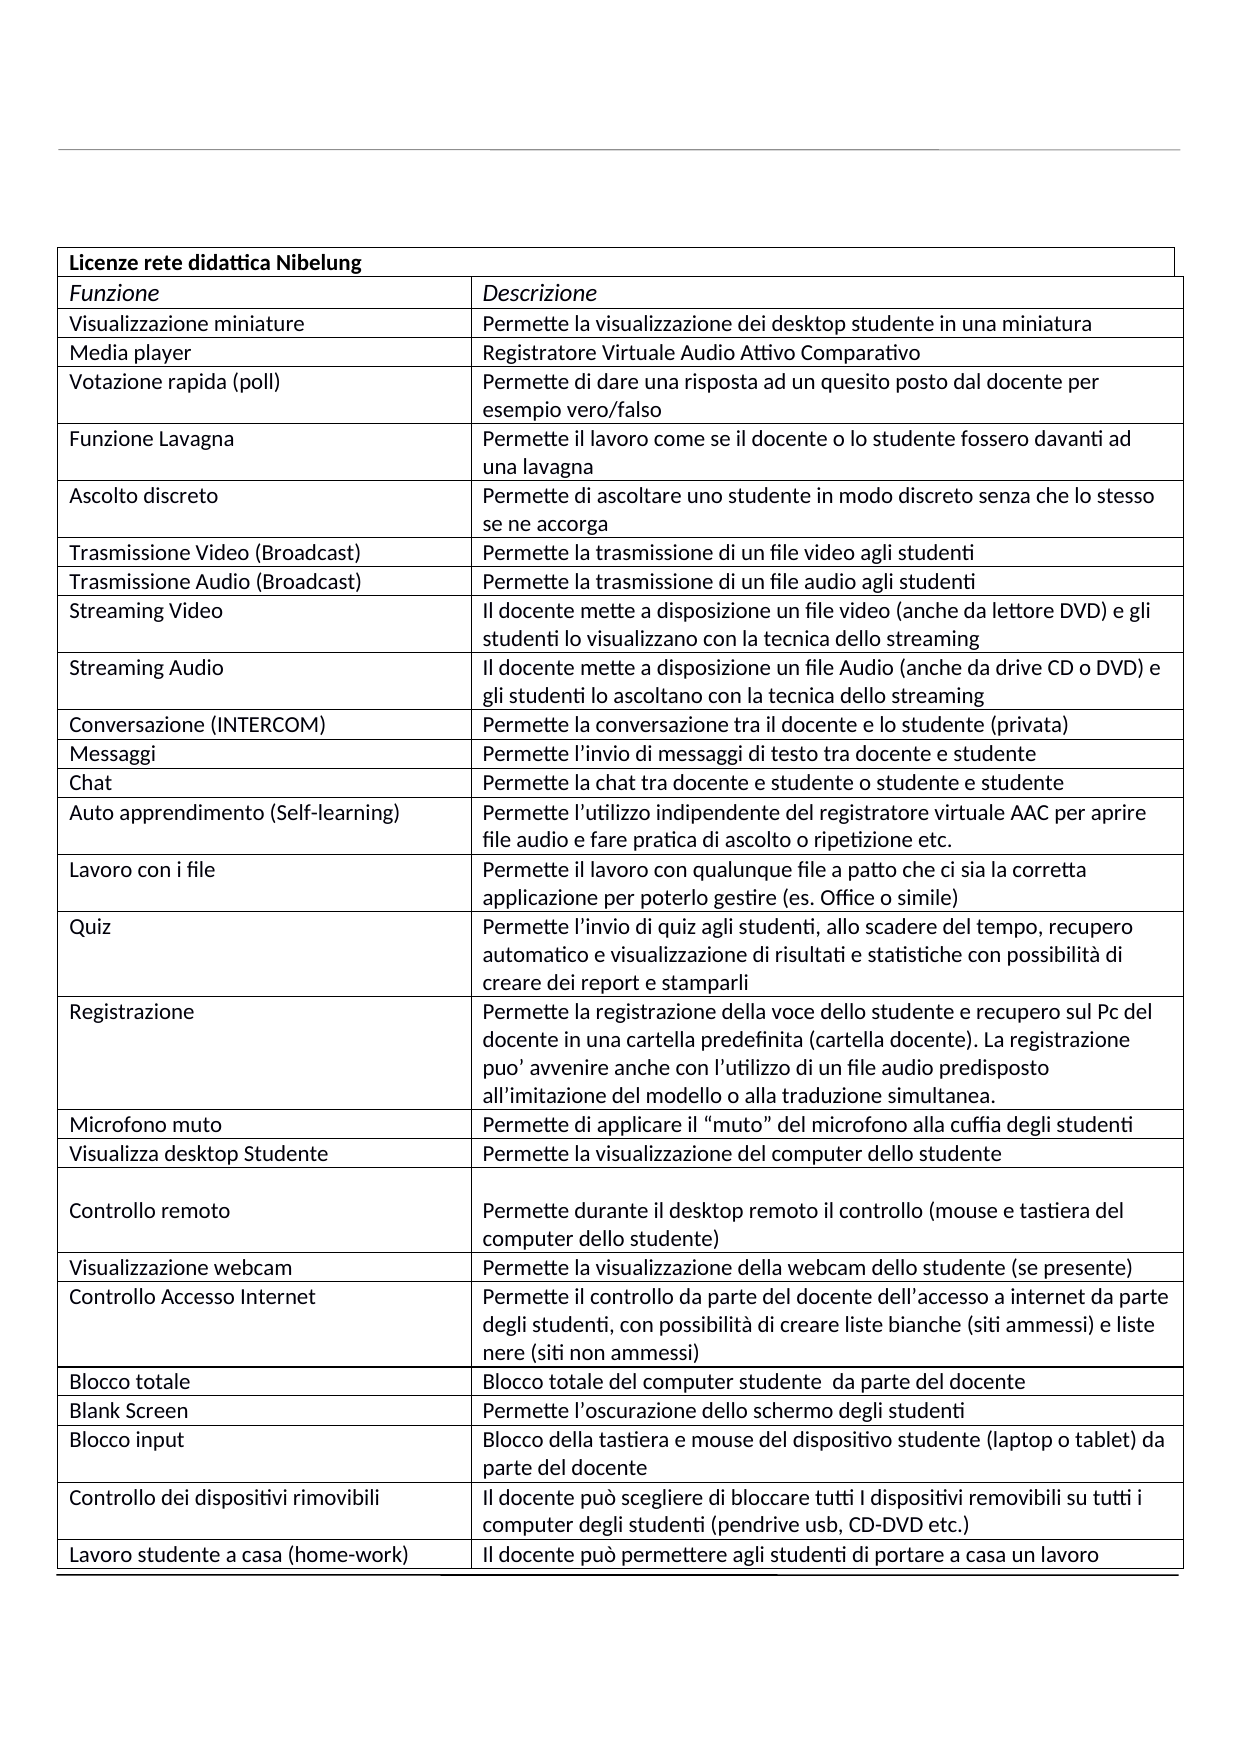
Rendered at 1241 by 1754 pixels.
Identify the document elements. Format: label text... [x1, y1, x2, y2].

table_cell Votazione rapida (poll) [58, 367, 471, 423]
table_cell Permette di dare una risposta ad un quesito posto dal docente per esempio vero/falso [472, 367, 1183, 423]
table_cell Blocco input [58, 1426, 471, 1482]
table_cell Registrazione [58, 997, 471, 1109]
table_cell Permette il controllo da parte del docente dell’accesso a internet da parte degli studenti, con possibilità di creare liste bianche (siti ammessi) e liste nere (siti non ammessi) [472, 1282, 1183, 1366]
table_cell Registratore Virtuale Audio Attivo Comparativo [472, 338, 1183, 366]
table_cell Controllo dei dispositivi rimovibili [58, 1483, 471, 1539]
table_cell Lavoro con i file [58, 855, 471, 911]
table_cell Conversazione (INTERCOM) [58, 710, 471, 738]
table_cell Il docente può scegliere di bloccare tutti I dispositivi removibili su tutti i computer degli studenti (pendrive usb, CD-DVD etc.) [472, 1483, 1183, 1539]
table_cell Controllo remoto [58, 1168, 471, 1252]
table_cell Permette l’invio di quiz agli studenti, allo scadere del tempo, recupero automatico e visualizzazione di risultati e statistiche con possibilità di creare dei report e stamparli [472, 912, 1183, 996]
table_cell Auto apprendimento (Self-learning) [58, 798, 471, 854]
table_cell Streaming Video [58, 596, 471, 652]
table_cell Blocco totale del computer studente da parte del docente [472, 1368, 1183, 1395]
table_cell Funzione [58, 277, 471, 308]
table_cell Permette l’utilizzo indipendente del registratore virtuale AAC per aprire file audio e fare pratica di ascolto o ripetizione etc. [472, 798, 1183, 854]
table_cell Permette il lavoro con qualunque file a patto che ci sia la corretta applicazione per poterlo gestire (es. Office o simile) [472, 855, 1183, 911]
table_cell Permette la trasmissione di un file audio agli studenti [472, 567, 1183, 595]
table_cell Permette la registrazione della voce dello studente e recupero sul Pc del docente in una cartella predefinita (cartella docente). La registrazione puo’ avvenire anche con l’utilizzo di un file audio predisposto all’imitazione del modello o alla traduzione simultanea. [472, 997, 1183, 1109]
table_cell Permette di ascoltare uno studente in modo discreto senza che lo stesso se ne accorga [472, 481, 1183, 537]
table_cell Il docente mette a disposizione un file Audio (anche da drive CD o DVD) e gli studenti lo ascoltano con la tecnica dello streaming [472, 653, 1183, 709]
table_cell Permette durante il desktop remoto il controllo (mouse e tastiera del computer dello studente) [472, 1168, 1183, 1252]
table_cell Blocco della tastiera e mouse del dispositivo studente (laptop o tablet) da parte del docente [472, 1426, 1183, 1482]
table_cell Chat [58, 769, 471, 797]
table_cell Quiz [58, 912, 471, 996]
table_cell Streaming Audio [58, 653, 471, 709]
table_cell Visualizza desktop Studente [58, 1139, 471, 1167]
table_cell Permette di applicare il “muto” del microfono alla cuffia degli studenti [472, 1110, 1183, 1138]
table_cell Descrizione [472, 277, 1183, 308]
table_cell Il docente mette a disposizione un file video (anche da lettore DVD) e gli studenti lo visualizzano con la tecnica dello streaming [472, 596, 1183, 652]
table_cell Messaggi [58, 740, 471, 767]
table_cell Permette la visualizzazione della webcam dello studente (se presente) [472, 1253, 1183, 1281]
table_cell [472, 1540, 1183, 1568]
table_cell Blank Screen [58, 1396, 471, 1424]
table_cell Permette l’oscurazione dello schermo degli studenti [472, 1396, 1183, 1424]
table_cell Ascolto discreto [58, 481, 471, 537]
table_cell Visualizzazione miniature [58, 309, 471, 337]
table_cell Funzione Lavagna [58, 424, 471, 480]
table_cell Permette la chat tra docente e studente o studente e studente [472, 769, 1183, 797]
table_cell Controllo Accesso Internet [58, 1282, 471, 1366]
table_header Licenze rete didattica Nibelung [58, 248, 1174, 276]
table_cell Permette la conversazione tra il docente e lo studente (privata) [472, 710, 1183, 738]
table_cell Permette la trasmissione di un file video agli studenti [472, 538, 1183, 566]
table_cell Visualizzazione webcam [58, 1253, 471, 1281]
table_cell Blocco totale [58, 1368, 471, 1395]
table_cell Permette la visualizzazione del computer dello studente [472, 1139, 1183, 1167]
table_cell Permette il lavoro come se il docente o lo studente fossero davanti ad una lavagna [472, 424, 1183, 480]
table_cell Media player [58, 338, 471, 366]
table_cell Permette l’invio di messaggi di testo tra docente e studente [472, 740, 1183, 767]
table_cell Trasmissione Audio (Broadcast) [58, 567, 471, 595]
table_cell Trasmissione Video (Broadcast) [58, 538, 471, 566]
table_cell Permette la visualizzazione dei desktop studente in una miniatura [472, 309, 1183, 337]
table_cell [58, 1540, 471, 1568]
table_cell Microfono muto [58, 1110, 471, 1138]
